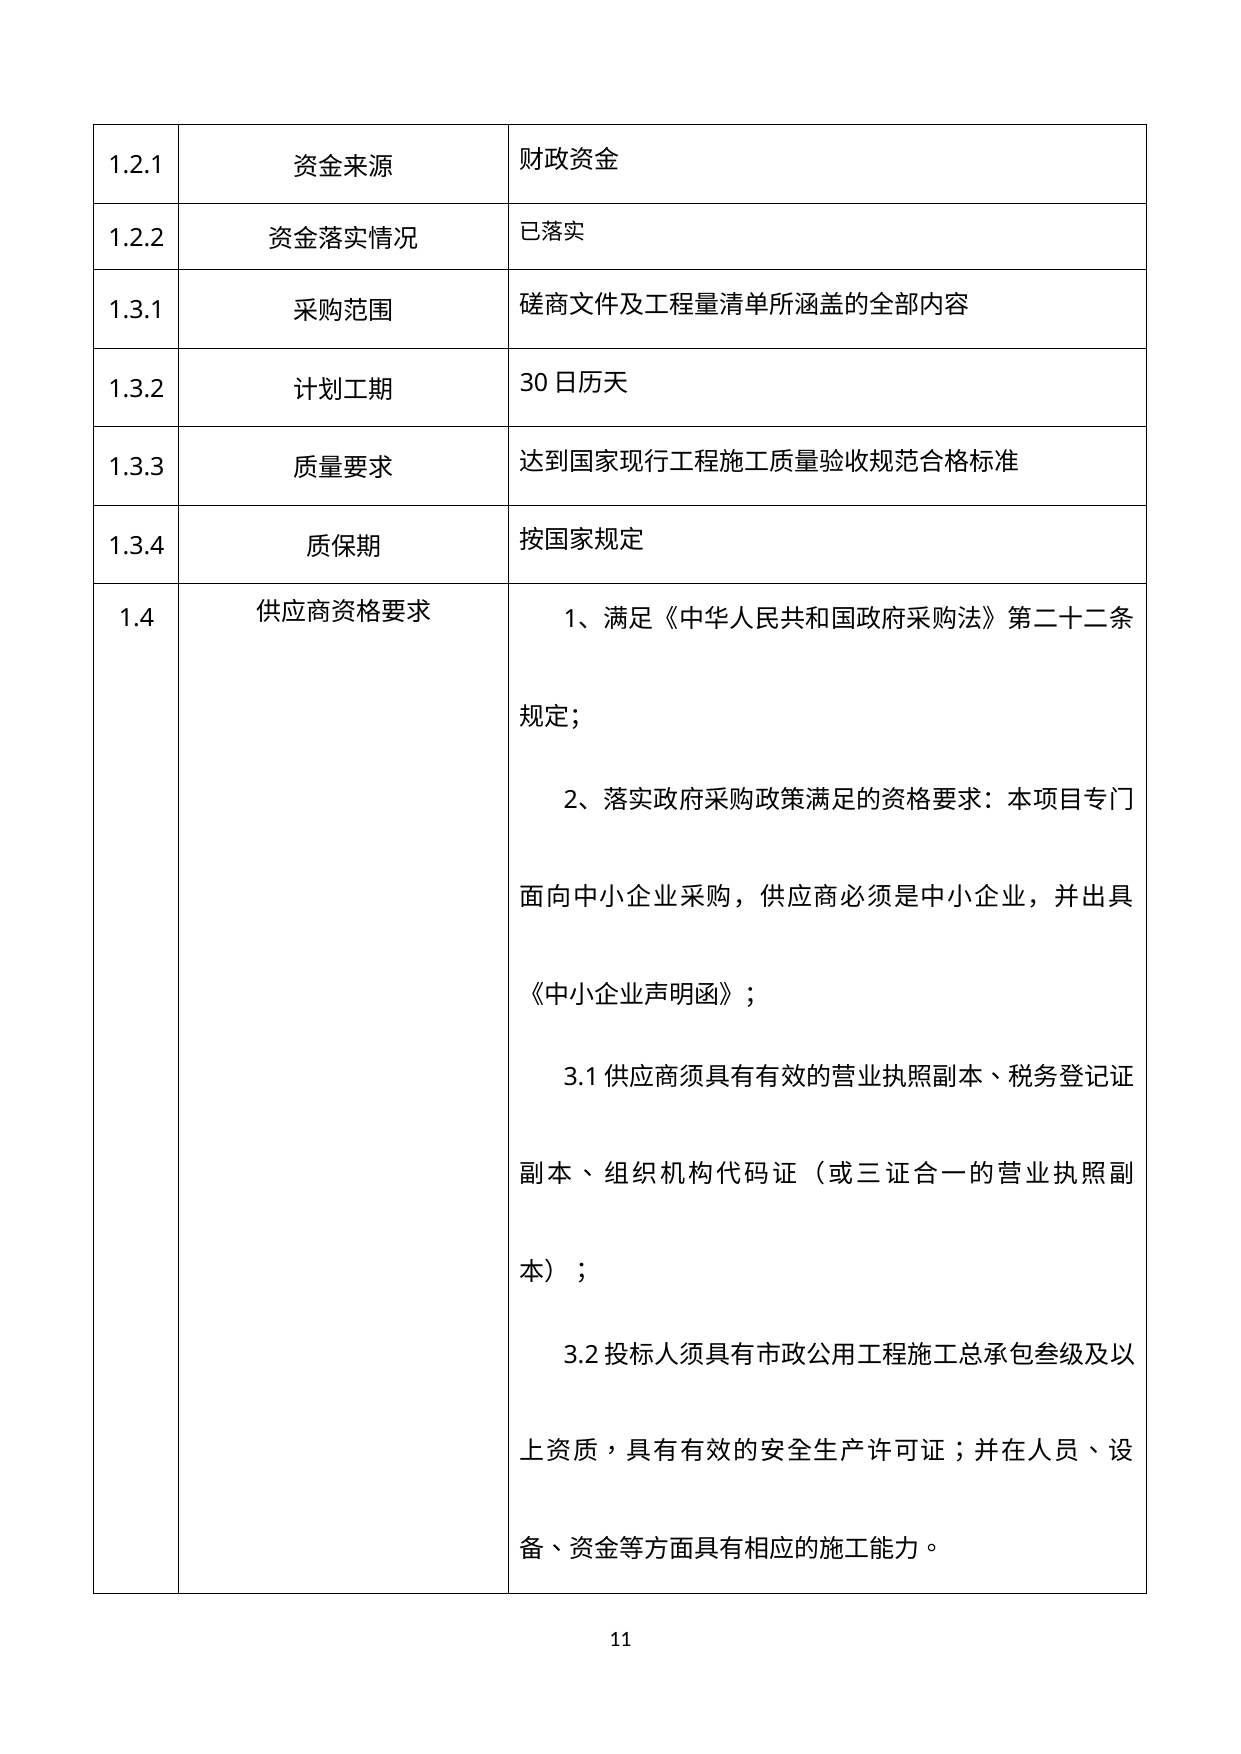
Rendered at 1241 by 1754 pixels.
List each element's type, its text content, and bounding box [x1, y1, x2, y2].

table_cell 1.3.3 [94, 427, 178, 504]
table_cell 达到国家现行工程施工质量验收规范合格标准 [509, 427, 1146, 504]
table_cell 供应商资格要求 [179, 584, 508, 1592]
table_cell 磋商文件及工程量清单所涵盖的全部内容 [509, 270, 1146, 347]
table_cell 1.2.2 [94, 204, 178, 269]
table_cell 财政资金 [509, 125, 1146, 203]
table_cell 资金落实情况 [179, 204, 508, 269]
table_cell 1.3.2 [94, 349, 178, 426]
table_cell 采购范围 [179, 270, 508, 347]
table_cell 已落实 [509, 204, 1146, 269]
table_cell 按国家规定 [509, 506, 1146, 583]
table_cell 质量要求 [179, 427, 508, 504]
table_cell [509, 584, 1146, 1592]
table_cell 资金来源 [179, 125, 508, 203]
table_cell 30日历天 [509, 349, 1146, 426]
table_cell 质保期 [179, 506, 508, 583]
table_cell 计划工期 [179, 349, 508, 426]
table_cell 1.4 [94, 584, 178, 1592]
table_cell 1.2.1 [94, 125, 178, 203]
table_cell 1.3.1 [94, 270, 178, 347]
table_cell 1.3.4 [94, 506, 178, 583]
